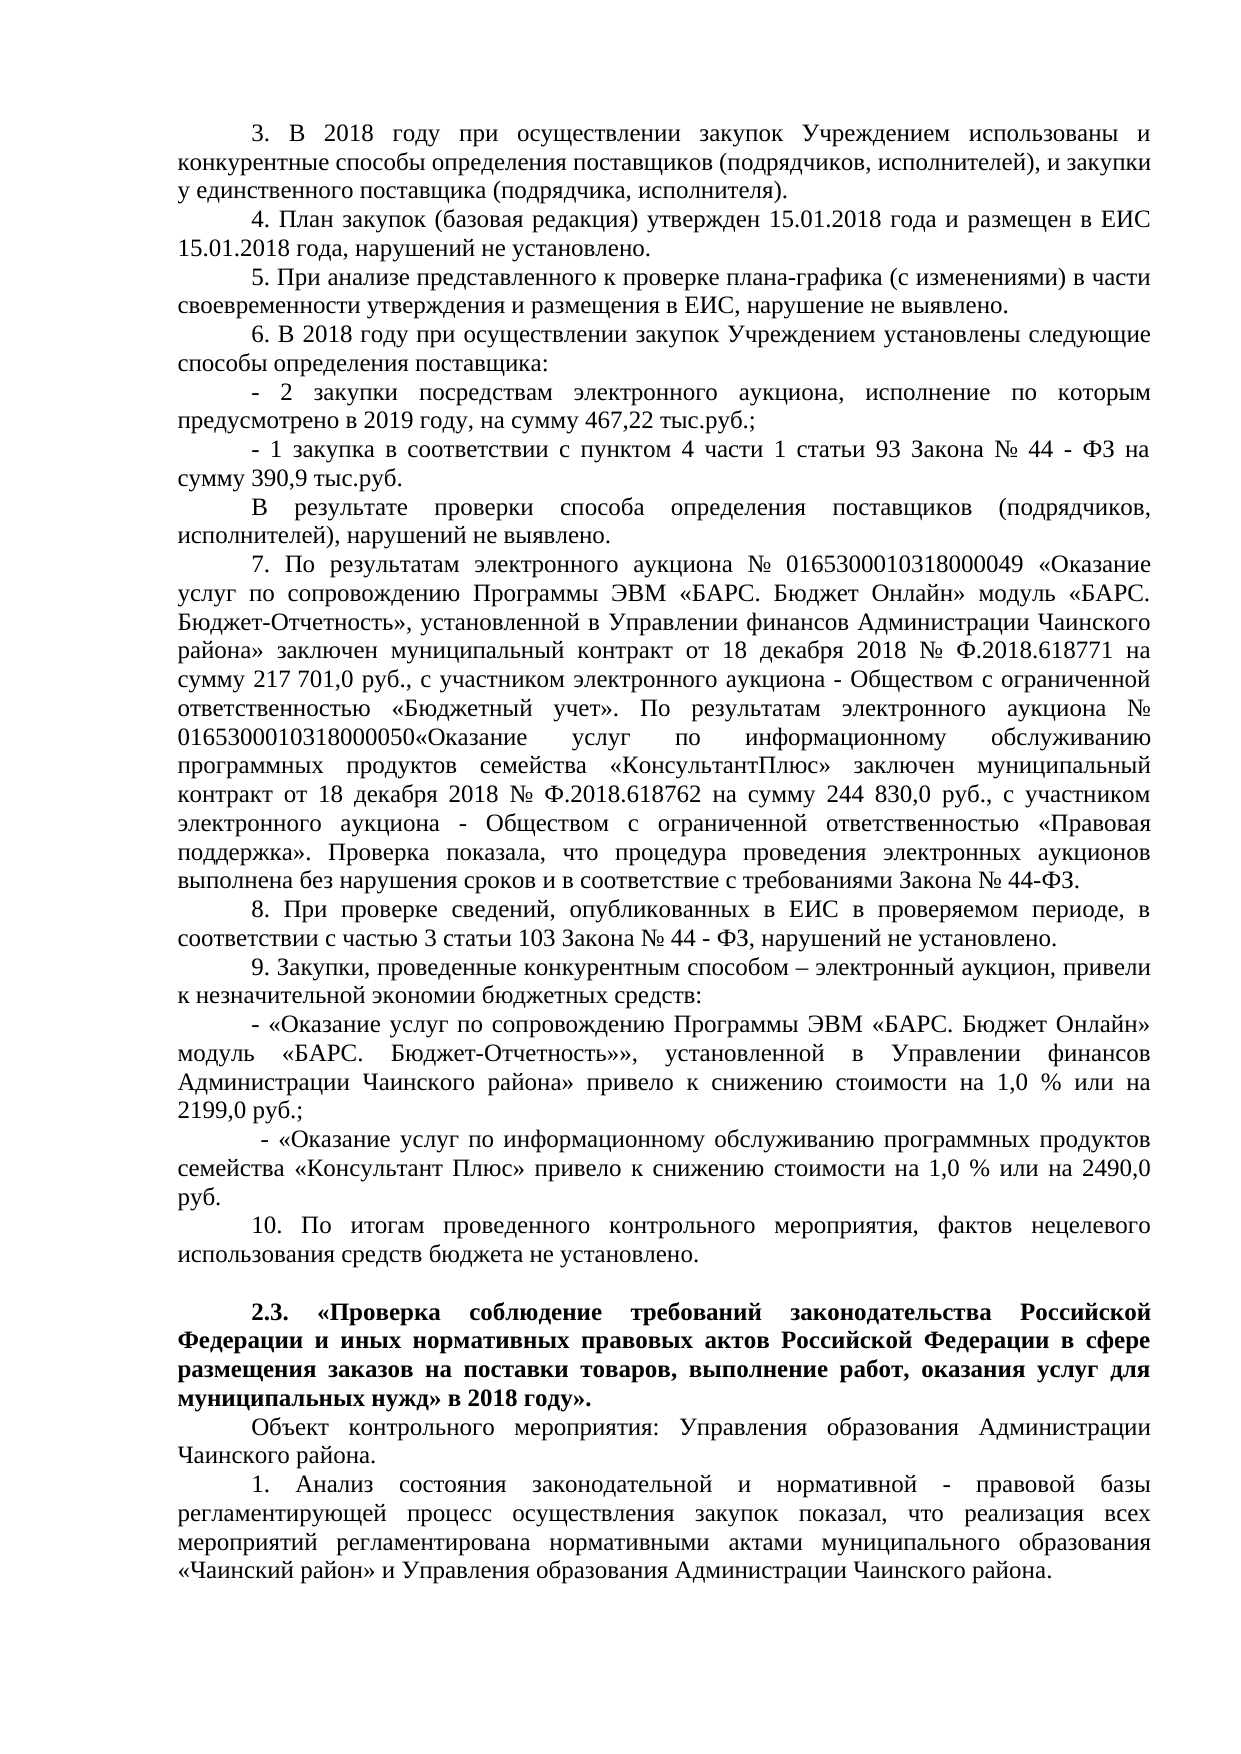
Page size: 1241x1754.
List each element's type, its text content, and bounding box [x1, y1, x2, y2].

text 7. По результатам электронного аукциона № 0165300010318000049 «Оказание услуг по сопровождению Программы ЭВМ «БАРС. Бюджет Онлайн» модуль «БАРС. Бюджет-Отчетность», установленной в Управлении финансов Администрации Чаинского района» заключен муниципальный контракт от 18 декабря 2018 № Ф.2018.618771 на сумму 217 701,0 руб., с участником электронного аукциона - Обществом с ограниченной ответственностью «Бюджетный учет». По результатам электронного аукциона № 0165300010318000050«Оказание услуг по информационному обслуживанию программных продуктов семейства «КонсультантПлюс» заключен муниципальный контракт от 18 декабря 2018 № Ф.2018.618762 на сумму 244 830,0 руб., с участником электронного аукциона - Обществом с ограниченной ответственностью «Правовая поддержка». Проверка показала, что процедура проведения электронных аукционов выполнена без нарушения сроков и в соответствие с требованиями Закона № 44-ФЗ. [177, 549, 1152, 894]
text В результате проверки способа определения поставщиков (подрядчиков, исполнителей), нарушений не выявлено. [177, 492, 1152, 549]
text - «Оказание услуг по сопровождению Программы ЭВМ «БАРС. Бюджет Онлайн» модуль «БАРС. Бюджет-Отчетность»», установленной в Управлении финансов Администрации Чаинского района» привело к снижению стоимости на 1,0 % или на 2199,0 руб.; [177, 1009, 1152, 1124]
text - 2 закупки посредствам электронного аукциона, исполнение по которым предусмотрено в 2019 году, на сумму 467,22 тыс.руб.; [177, 377, 1152, 434]
text Объект контрольного мероприятия: Управления образования Администрации Чаинского района. [177, 1412, 1152, 1469]
text 5. При анализе представленного к проверке плана-графика (с изменениями) в части своевременности утверждения и размещения в ЕИС, нарушение не выявлено. [177, 262, 1152, 319]
text 2.3. «Проверка соблюдение требований законодательства Российской Федерации и иных нормативных правовых актов Российской Федерации в сфере размещения заказов на поставки товаров, выполнение работ, оказания услуг для муниципальных нужд» в 2018 году». [177, 1297, 1152, 1412]
text 3. В 2018 году при осуществлении закупок Учреждением использованы и конкурентные способы определения поставщиков (подрядчиков, исполнителей), и закупки у единственного поставщика (подрядчика, исполнителя). [177, 118, 1152, 204]
text 8. При проверке сведений, опубликованных в ЕИС в проверяемом периоде, в соответствии с частью 3 статьи 103 Закона № 44 - ФЗ, нарушений не установлено. [177, 894, 1152, 952]
text 1. Анализ состояния законодательной и нормативной - правовой базы регламентирующей процесс осуществления закупок показал, что реализация всех мероприятий регламентирована нормативными актами муниципального образования «Чаинский район» и Управления образования Администрации Чаинского района. [177, 1469, 1152, 1584]
text 9. Закупки, проведенные конкурентным способом – электронный аукцион, привели к незначительной экономии бюджетных средств: [177, 952, 1152, 1009]
text - 1 закупка в соответствии с пунктом 4 части 1 статьи 93 Закона № 44 - ФЗ на сумму 390,9 тыс.руб. [177, 434, 1152, 492]
text 10. По итогам проведенного контрольного мероприятия, фактов нецелевого использования средств бюджета не установлено. [177, 1211, 1152, 1268]
text - «Оказание услуг по информационному обслуживанию программных продуктов семейства «Консультант Плюс» привело к снижению стоимости на 1,0 % или на 2490,0 руб. [177, 1124, 1152, 1211]
text 4. План закупок (базовая редакция) утвержден 15.01.2018 года и размещен в ЕИС 15.01.2018 года, нарушений не установлено. [177, 204, 1152, 262]
text 6. В 2018 году при осуществлении закупок Учреждением установлены следующие способы определения поставщика: [177, 319, 1152, 377]
